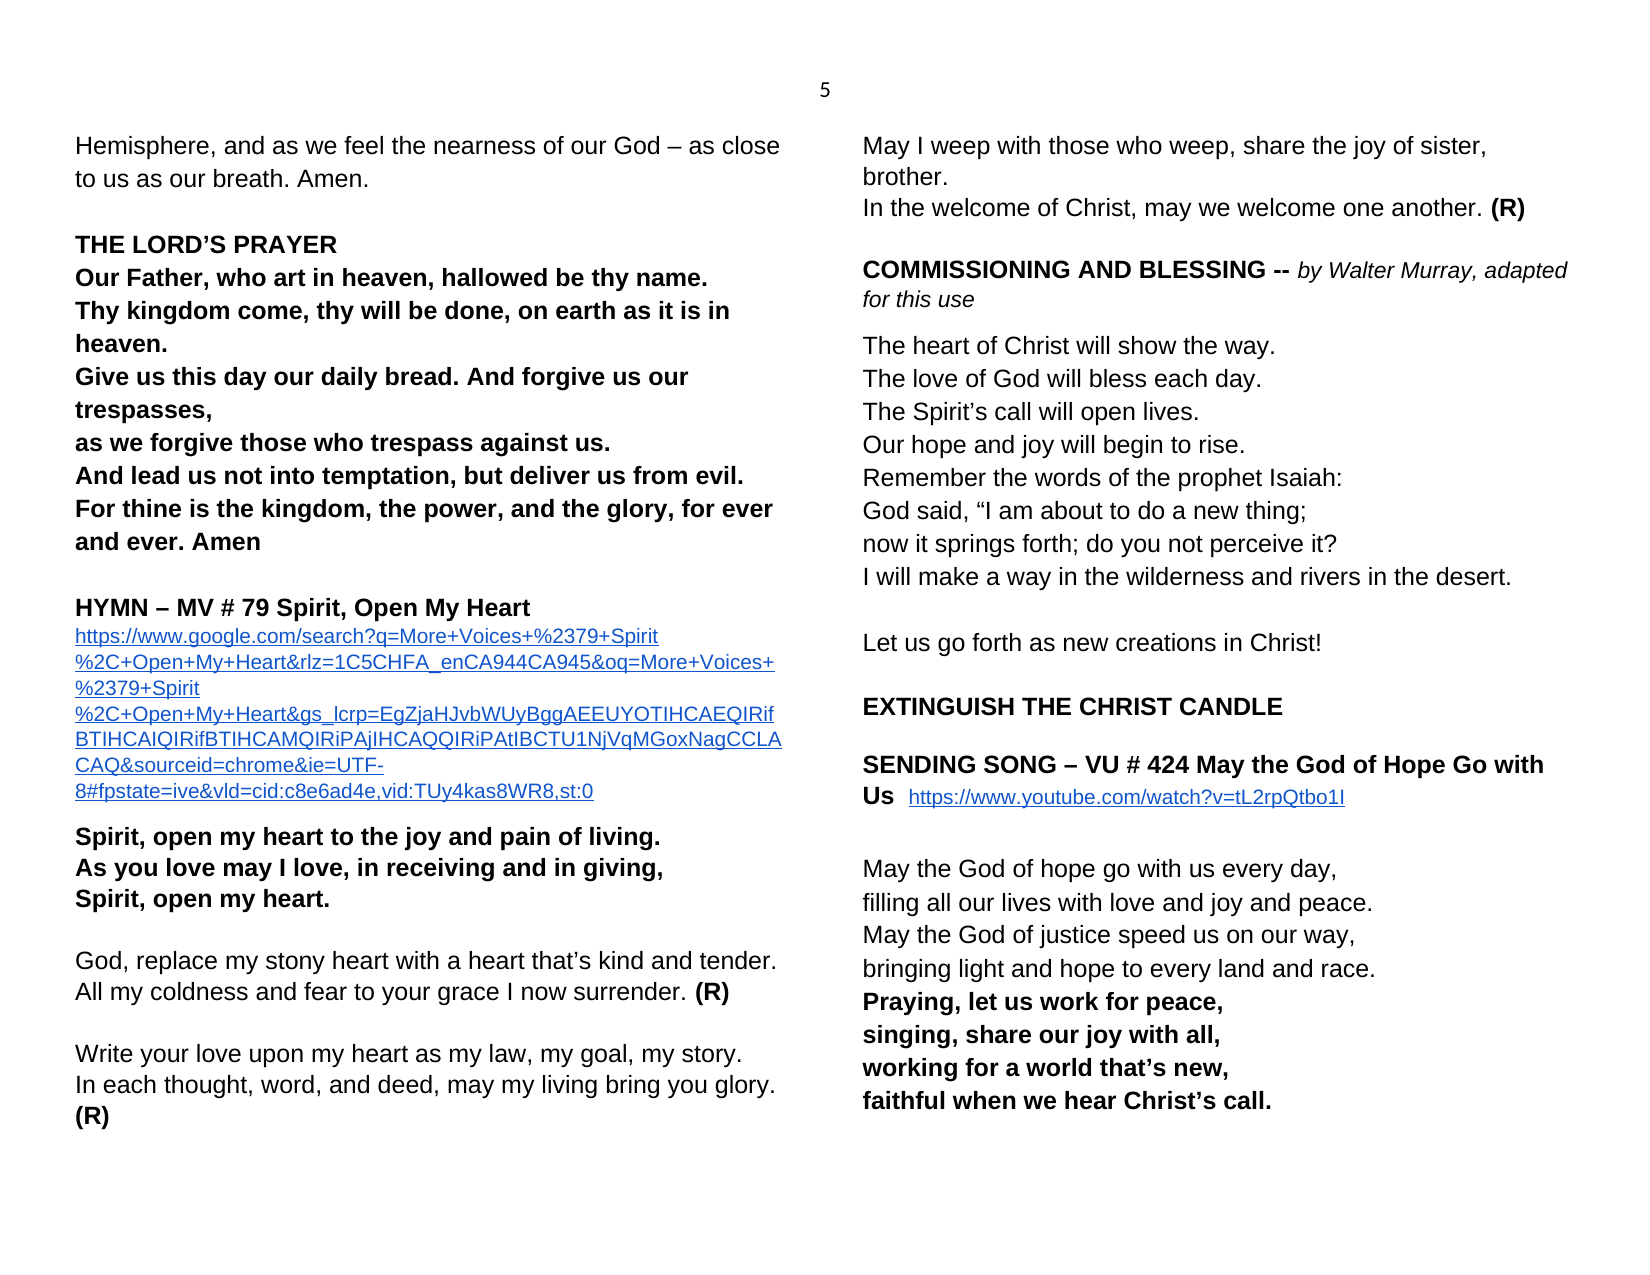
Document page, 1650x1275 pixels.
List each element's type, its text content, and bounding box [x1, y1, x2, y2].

text HYMN – MV # 79 Spirit, Open My Heart https://www.google.com/search?q=More+Voices+%2379+Spirit%2C+Open+My+Heart&rlz=1C5CHFA_enCA944CA945&oq=More+Voices+%2379+Spirit%2C+Open+My+Heart&gs_lcrp=EgZjaHJvbWUyBggAEEUYOTIHCAEQIRifBTIHCAIQIRifBTIHCAMQIRiPAjIHCAQQIRiPAtIBCTU1NjVqMGoxNagCCLACAQ&sourceid=chrome&ie=UTF-8#fpstate=ive&vld=cid:c8e6ad4e,vid:TUy4kas8WR8,st:0 [75, 593, 787, 803]
text Praying, let us work for peace, [862, 987, 1575, 1015]
text SENDING SONG – VU # 424 May the God of Hope Go with Us https://www.youtube.com/watch?v=tL2rpQtbo1I [862, 750, 1575, 810]
text God said, “I am about to do a new thing; [862, 496, 1575, 525]
text In the welcome of Christ, may we welcome one another. (R) [862, 193, 1575, 222]
text filling all our lives with love and joy and peace. [862, 887, 1575, 916]
text Spirit, open my heart. [75, 883, 787, 912]
text I will make a way in the wilderness and rivers in the desert. [862, 562, 1575, 591]
text May I weep with those who weep, share the joy of sister, brother. [862, 131, 1575, 191]
text EXTINGUISH THE CHRIST CANDLE [862, 692, 1575, 721]
text All my coldness and fear to your grace I now surrender. (R) [75, 977, 787, 1005]
text working for a world that’s new, [862, 1053, 1575, 1081]
text Let us go forth as new creations in Christ! [862, 628, 1575, 657]
text singing, share our joy with all, [862, 1019, 1575, 1048]
text Our Father, who art in heaven, hallowed be thy name. [75, 263, 787, 292]
text For thine is the kingdom, the power, and the glory, for ever and ever. Amen [75, 494, 787, 556]
text bringing light and hope to every land and race. [862, 953, 1575, 982]
text The love of God will bless each day. [862, 364, 1575, 393]
text May the God of justice speed us on our way, [862, 921, 1575, 949]
text faithful when we hear Christ’s call. [862, 1086, 1575, 1114]
text as we forgive those who trespass against us. [75, 428, 787, 457]
text As you love may I love, in receiving and in giving, [75, 852, 787, 881]
text The Spirit’s call will open lives. [862, 397, 1575, 426]
text Our hope and joy will begin to rise. [862, 430, 1575, 459]
text Spirit, open my heart to the joy and pain of living. [75, 821, 787, 850]
text Remember the words of the prophet Isaiah: [862, 463, 1575, 492]
text now it springs forth; do you not perceive it? [862, 529, 1575, 558]
text And lead us not into temptation, but deliver us from evil. [75, 461, 787, 490]
text COMMISSIONING AND BLESSING -- by Walter Murray, adapted for this use [862, 255, 1575, 312]
text Thy kingdom come, thy will be done, on earth as it is in heaven. [75, 296, 787, 358]
text Write your love upon my heart as my law, my goal, my story. [75, 1039, 787, 1067]
text May the God of hope go with us every day, [862, 854, 1575, 883]
text God, replace my stony heart with a heart that’s kind and tender. [75, 946, 787, 974]
text The heart of Christ will show the way. [862, 331, 1575, 360]
text Give us this day our daily bread. And forgive us our trespasses, [75, 362, 787, 424]
text In each thought, word, and deed, may my living bring you glory. (R) [75, 1070, 787, 1129]
text THE LORD’S PRAYER [75, 230, 787, 259]
